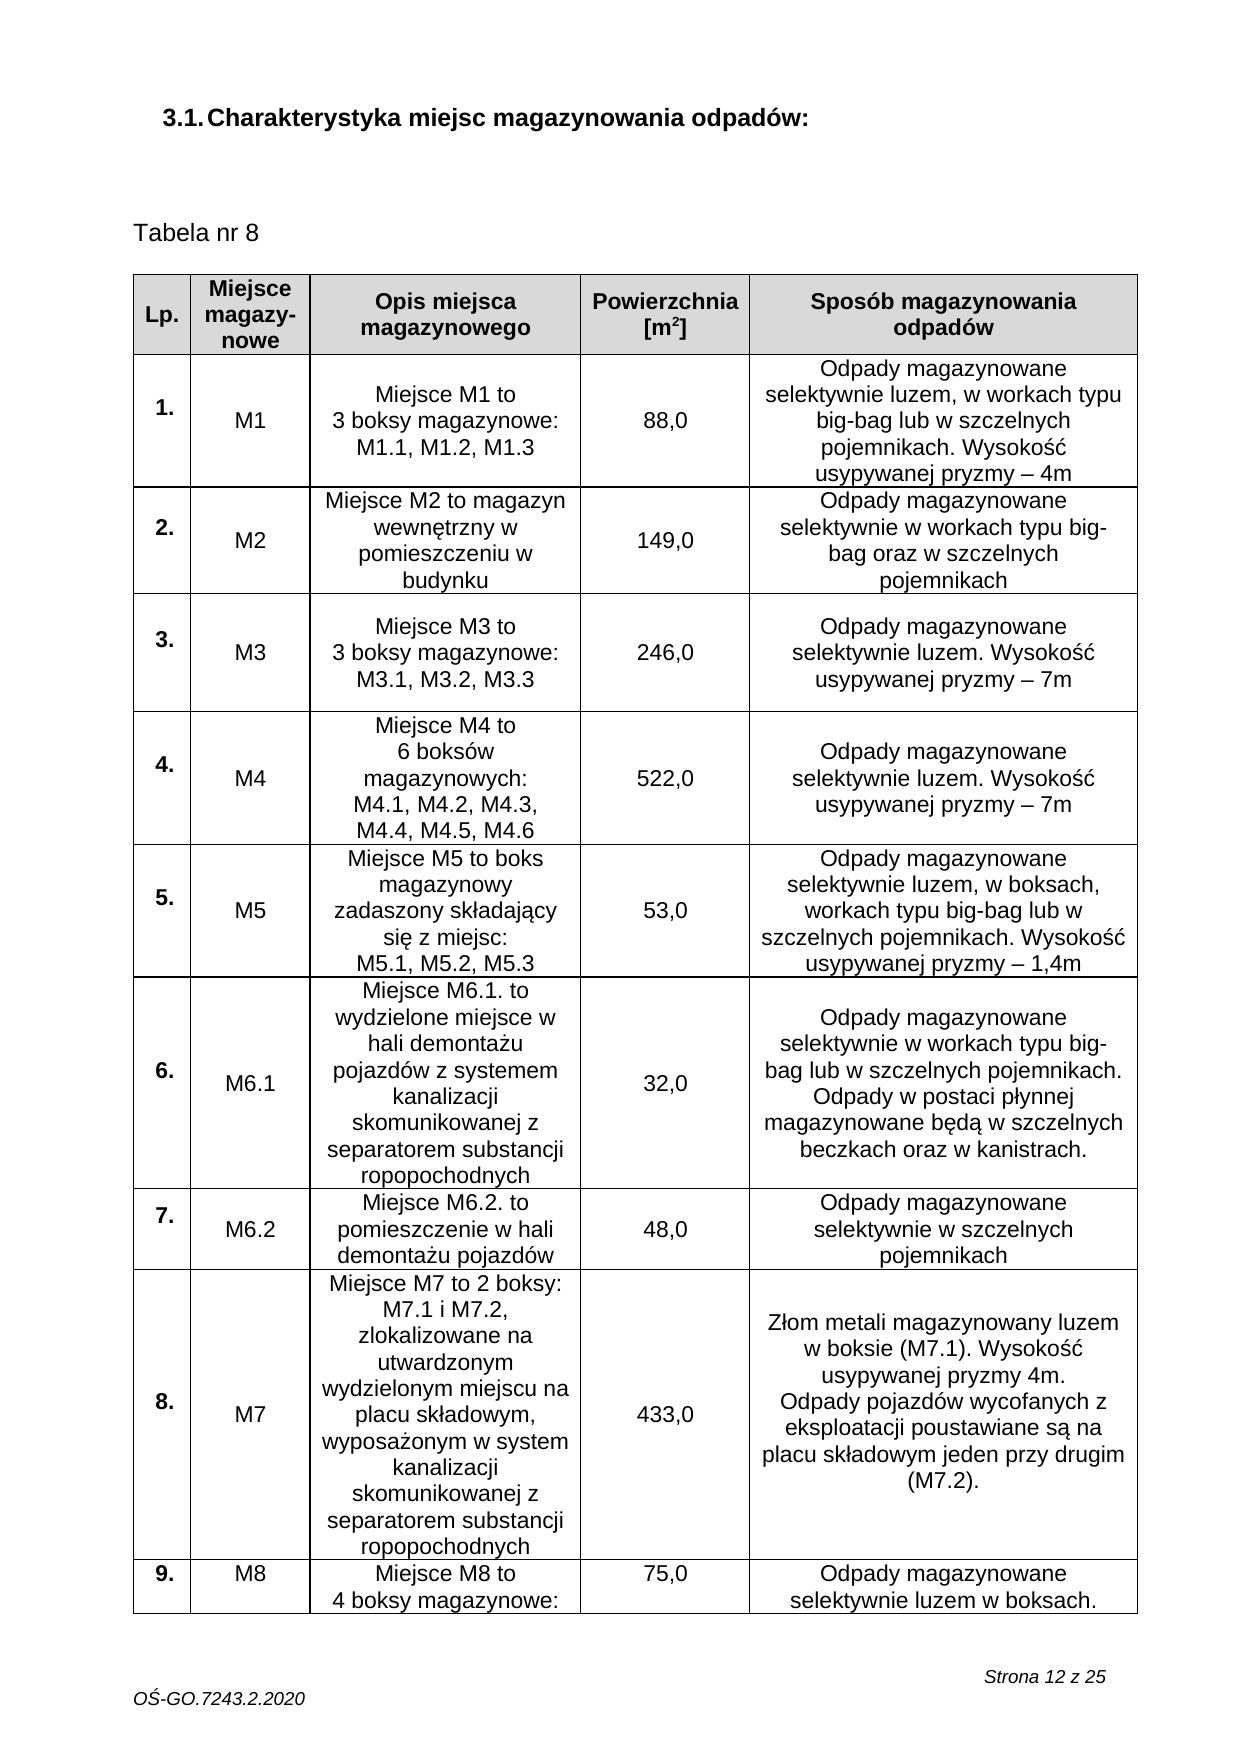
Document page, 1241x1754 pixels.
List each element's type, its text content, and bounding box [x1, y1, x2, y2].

table_cell [134, 845, 190, 976]
table_cell 433,0 [581, 1270, 749, 1559]
table_cell 88,0 [581, 355, 749, 486]
table_cell M3 [191, 594, 309, 711]
table_cell [134, 355, 190, 486]
table_cell M1 [191, 355, 309, 486]
table_cell M8 [191, 1560, 309, 1613]
table_header Miejsce magazy-nowe [191, 275, 309, 354]
table_cell 48,0 [581, 1189, 749, 1268]
table_cell 75,0 [581, 1560, 749, 1613]
table_cell M6.1 [191, 978, 309, 1188]
table_header Powierzchnia [m2] [581, 275, 749, 354]
table_header Sposób magazynowania odpadów [750, 275, 1137, 354]
table_cell 53,0 [581, 845, 749, 976]
table_cell Odpady magazynowane selektywnie luzem. Wysokość usypywanej pryzmy – 7m [750, 712, 1137, 844]
table_cell Odpady magazynowane selektywnie luzem, w boksach, workach typu big-bag lub w szczelnych pojemnikach. Wysokość usypywanej pryzmy – 1,4m [750, 845, 1137, 976]
table_cell 522,0 [581, 712, 749, 844]
table_cell [134, 1560, 190, 1613]
table_cell [134, 712, 190, 844]
table_cell Miejsce M2 to magazyn wewnętrzny w pomieszczeniu w budynku [311, 488, 580, 593]
table_cell Miejsce M5 to boks magazynowy zadaszony składający się z miejsc: M5.1, M5.2, M5.3 [311, 845, 580, 976]
table_header Lp. [134, 275, 190, 354]
table_cell Miejsce M3 to 3 boksy magazynowe: M3.1, M3.2, M3.3 [311, 594, 580, 711]
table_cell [311, 1560, 580, 1613]
table_cell Odpady magazynowane selektywnie luzem. Wysokość usypywanej pryzmy – 7m [750, 594, 1137, 711]
table_cell M2 [191, 488, 309, 593]
table_cell Odpady magazynowane selektywnie luzem, w workach typu big-bag lub w szczelnych pojemnikach. Wysokość usypywanej pryzmy – 4m [750, 355, 1137, 486]
table_cell Miejsce M6.1. to wydzielone miejsce w hali demontażu pojazdów z systemem kanalizacji skomunikowanej z separatorem substancji ropopochodnych [311, 978, 580, 1188]
table_cell Odpady magazynowane selektywnie w szczelnych pojemnikach [750, 1189, 1137, 1268]
table_cell Miejsce M7 to 2 boksy: M7.1 i M7.2, zlokalizowane na utwardzonym wydzielonym miejscu na placu składowym, wyposażonym w system kanalizacji skomunikowanej z separatorem substancji ropopochodnych [311, 1270, 580, 1559]
table_cell 149,0 [581, 488, 749, 593]
table_cell Miejsce M6.2. to pomieszczenie w hali demontażu pojazdów [311, 1189, 580, 1268]
table_cell [134, 1270, 190, 1559]
table_cell [134, 1189, 190, 1268]
table_cell M6.2 [191, 1189, 309, 1268]
table_header Opis miejsca magazynowego [311, 275, 580, 354]
table_cell 32,0 [581, 978, 749, 1188]
table_cell 246,0 [581, 594, 749, 711]
table_cell [134, 594, 190, 711]
list Charakterystyka miejsc magazynowania odpadów: [162, 103, 1107, 132]
table_cell [134, 488, 190, 593]
table_cell Odpady magazynowane selektywnie w workach typu big-bag oraz w szczelnych pojemnikach [750, 488, 1137, 593]
table_cell Odpady magazynowane selektywnie w workach typu big-bag lub w szczelnych pojemnikach. Odpady w postaci płynnej magazynowane będą w szczelnych beczkach oraz w kanistrach. [750, 978, 1137, 1188]
table_cell M4 [191, 712, 309, 844]
table_cell Złom metali magazynowany luzem w boksie (M7.1). Wysokość usypywanej pryzmy 4m. Odpady pojazdów wycofanych z eksploatacji poustawiane są na placu składowym jeden przy drugim (M7.2). [750, 1270, 1137, 1559]
text Tabela nr 8 [133, 218, 1107, 247]
table_cell M7 [191, 1270, 309, 1559]
table_cell Miejsce M4 to 6 boksów magazynowych: M4.1, M4.2, M4.3, M4.4, M4.5, M4.6 [311, 712, 580, 844]
table_cell [134, 978, 190, 1188]
table_cell M5 [191, 845, 309, 976]
table_cell Miejsce M1 to 3 boksy magazynowe: M1.1, M1.2, M1.3 [311, 355, 580, 486]
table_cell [750, 1560, 1137, 1613]
